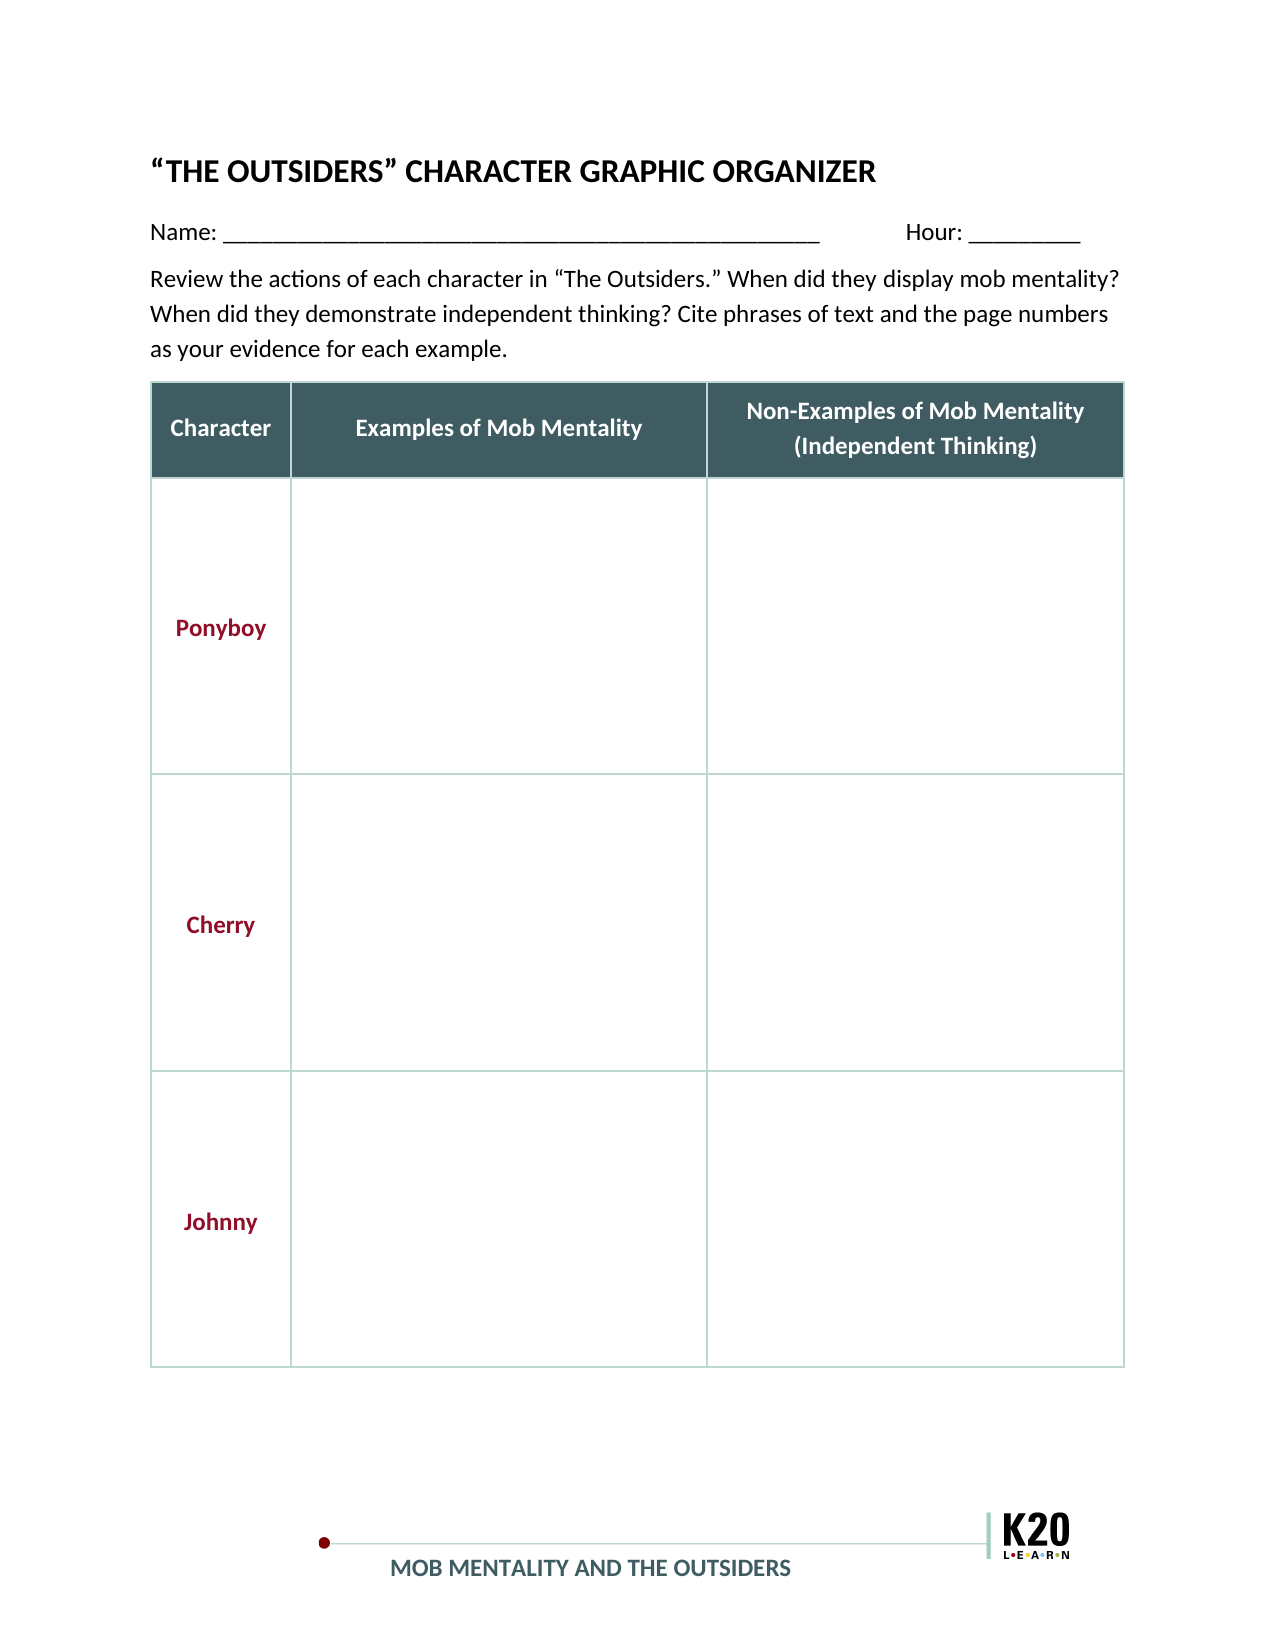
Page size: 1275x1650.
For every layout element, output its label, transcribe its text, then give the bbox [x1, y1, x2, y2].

table_cell [292, 479, 706, 773]
table_header Non-Examples of Mob Mentality (Independent Thinking) [708, 383, 1123, 477]
table_cell [708, 775, 1123, 1070]
text Review the actions of each character in “The Outsiders.” When did they display mob mentality? When did they demonstrate independent thinking? Cite phrases of text and the page numbers as your evidence for each example. [150, 263, 1125, 364]
table_cell [292, 1072, 706, 1366]
table_header Character [152, 383, 290, 477]
table_cell [708, 479, 1123, 773]
table_cell [292, 775, 706, 1070]
table_header Examples of Mob Mentality [292, 383, 706, 477]
title “The Outsiders” Character Graphic Organizer [150, 150, 1125, 191]
table_cell Cherry [152, 775, 290, 1070]
picture [318, 1509, 1069, 1562]
table_cell Johnny [152, 1072, 290, 1366]
table_cell [708, 1072, 1123, 1366]
table_cell Ponyboy [152, 479, 290, 773]
text Name: ________________________________________________ Hour: _________ [150, 216, 1125, 246]
